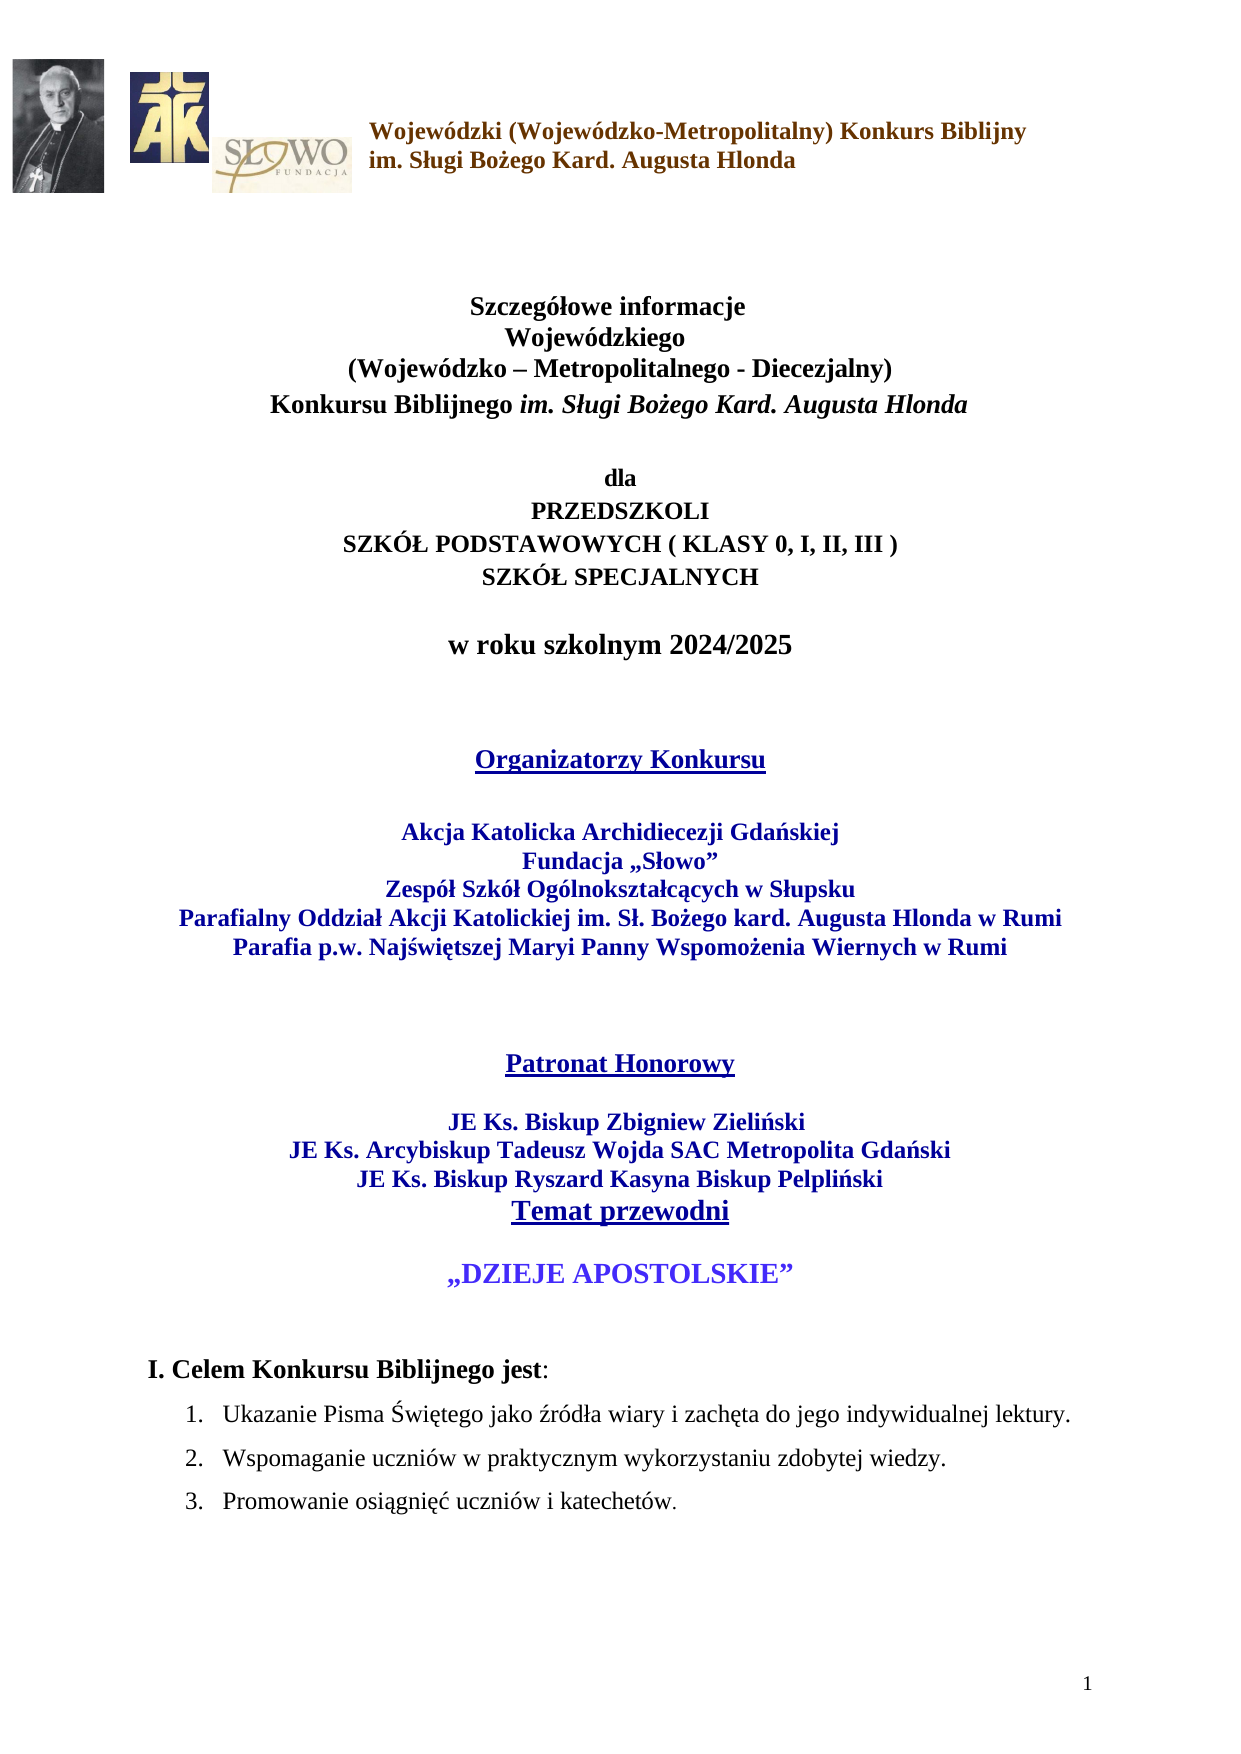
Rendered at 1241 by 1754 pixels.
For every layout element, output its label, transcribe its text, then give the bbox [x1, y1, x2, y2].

text SZKÓŁ PODSTAWOWYCH ( KLASY 0, I, II, III ) SZKÓŁ SPECJALNYCH [304, 529, 937, 591]
picture [12, 59, 105, 193]
text Parafialny Oddział Akcji Katolickiej im. Sł. Bożego kard. Augusta Hlonda w Rumi Parafia p.w. Najświętszej Maryi Panny Wspomożenia Wiernych w Rumi [177, 903, 1064, 961]
list Wspomaganie uczniów w praktycznym wykorzystaniu zdobytej wiedzy. [185, 1443, 1223, 1472]
text dla PRZEDSZKOLI [517, 463, 723, 524]
list Ukazanie Pisma Świętego jako źródła wiary i zachęta do jego indywidualnej lektury. [185, 1399, 1223, 1428]
text JE Ks. Arcybiskup Tadeusz Wojda SAC Metropolita Gdański JE Ks. Biskup Ryszard Kasyna Biskup Pelpliński [288, 1135, 964, 1193]
subtitle Celem Konkursu Biblijnego jest: [147, 1353, 1223, 1384]
subtitle Temat przewodni [177, 1193, 1064, 1226]
subtitle Akcja Katolicka Archidiecezji Gdańskiej Fundacja „Słowo” [354, 817, 886, 874]
list Promowanie osiągnięć uczniów i katechetów. [185, 1486, 1223, 1514]
text Organizatorzy Konkursu [177, 743, 1064, 775]
text Patronat Honorowy [177, 1047, 1064, 1078]
subtitle w roku szkolnym 2024/2025 [177, 627, 1064, 661]
text Konkursu Biblijnego im. Sługi Bożego Kard. Augusta Hlonda [177, 388, 1064, 419]
text JE Ks. Biskup Zbigniew Zieliński [288, 1107, 964, 1135]
subtitle Zespół Szkół Ogólnokształcących w Słupsku [354, 874, 886, 903]
text „DZIEJE APOSTOLSKIE” [177, 1256, 1064, 1290]
text (Wojewódzko – Metropolitalnego - Diecezjalny) [177, 352, 1064, 383]
subtitle Szczegółowe informacje Wojewódzkiego [469, 290, 746, 352]
picture [212, 137, 352, 193]
picture [130, 72, 209, 163]
